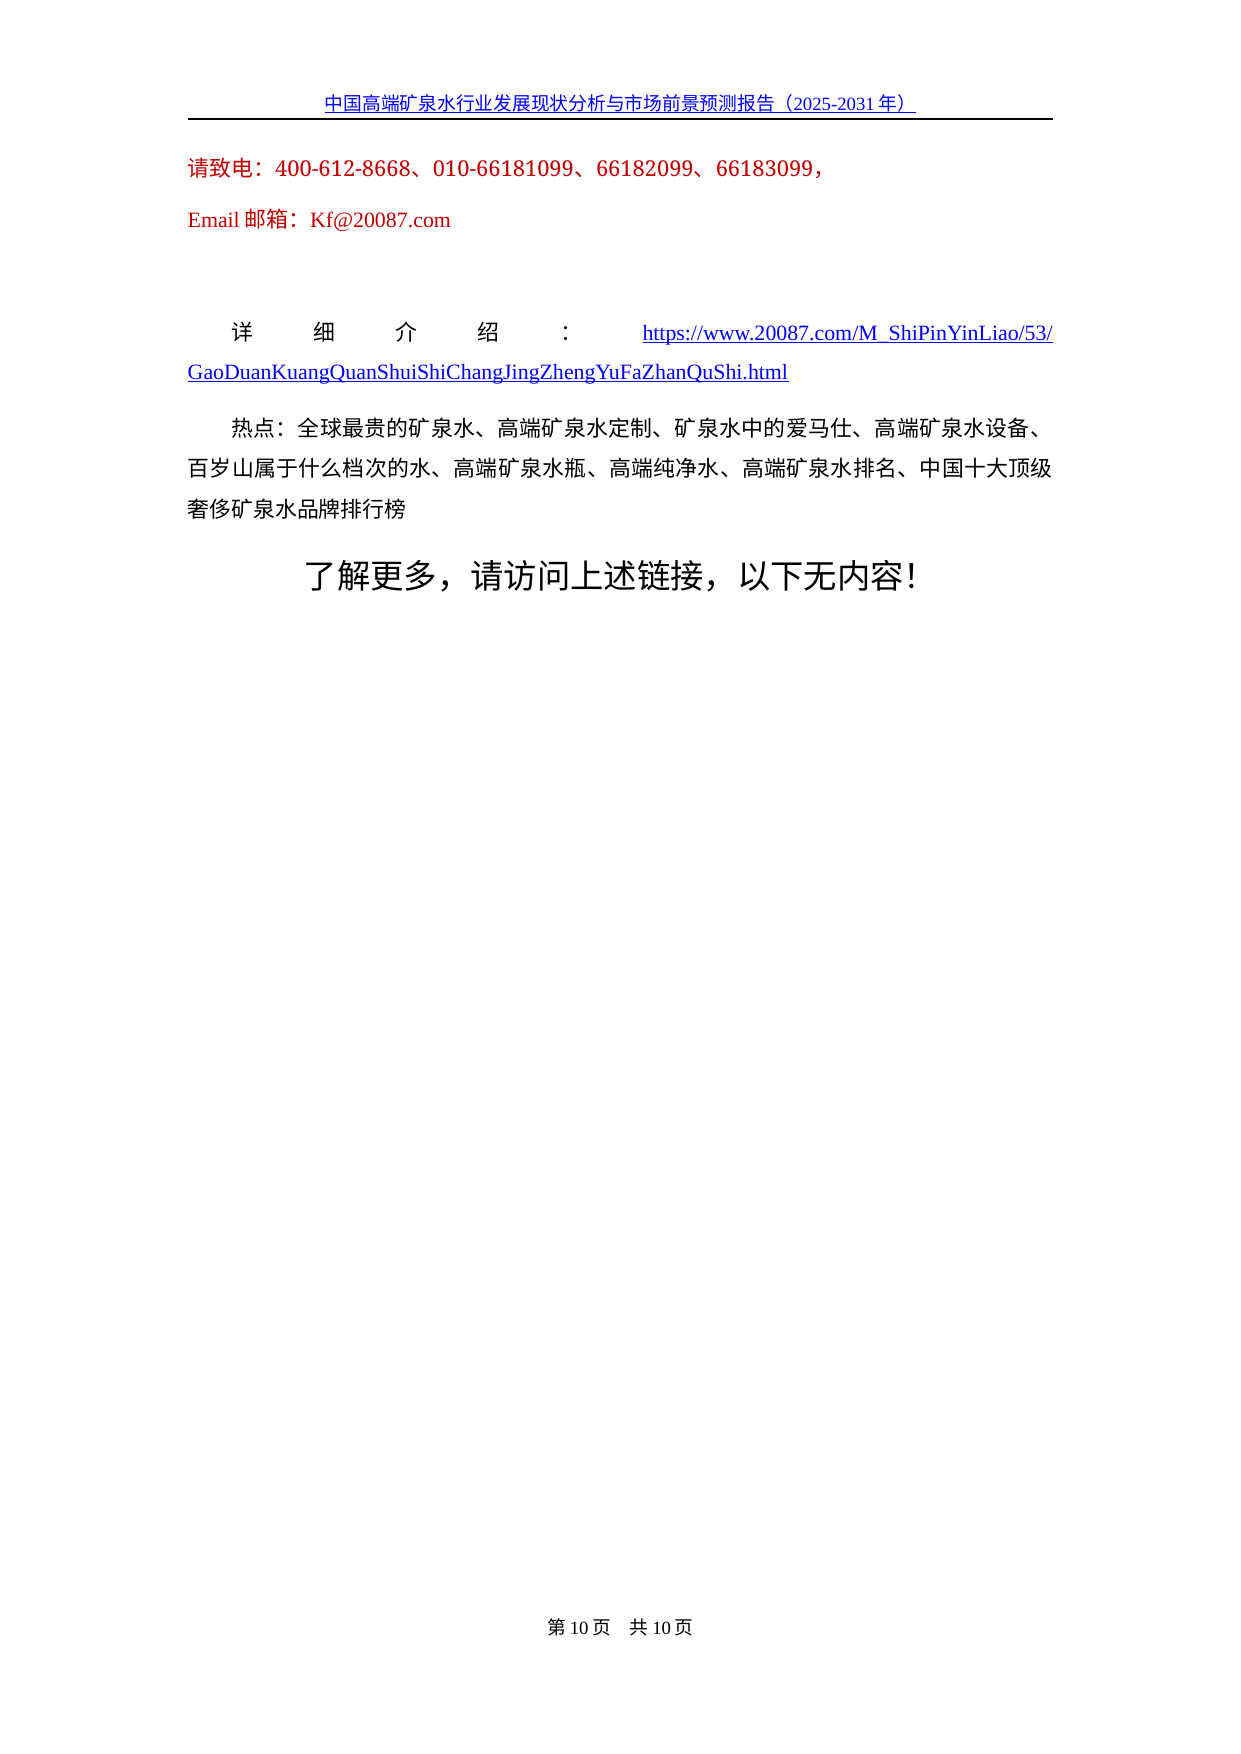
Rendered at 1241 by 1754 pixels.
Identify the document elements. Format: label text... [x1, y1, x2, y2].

title 了解更多，请访问上述链接，以下无内容！ [187, 542, 1053, 607]
text 请致电：400-612-8668、010-66181099、66182099、66183099， [187, 150, 1053, 183]
text 热点：全球最贵的矿泉水、高端矿泉水定制、矿泉水中的爱马仕、高端矿泉水设备、百岁山属于什么档次的水、高端矿泉水瓶、高端纯净水、高端矿泉水排名、中国十大顶级奢侈矿泉水品牌排行榜 [187, 410, 1053, 524]
text Email邮箱：Kf@20087.com [187, 202, 1053, 234]
text 详细介绍：https://www.20087.com/M_ShiPinYinLiao/53/GaoDuanKuangQuanShuiShiChangJingZhengYuFaZhanQuShi.html [187, 315, 1053, 388]
